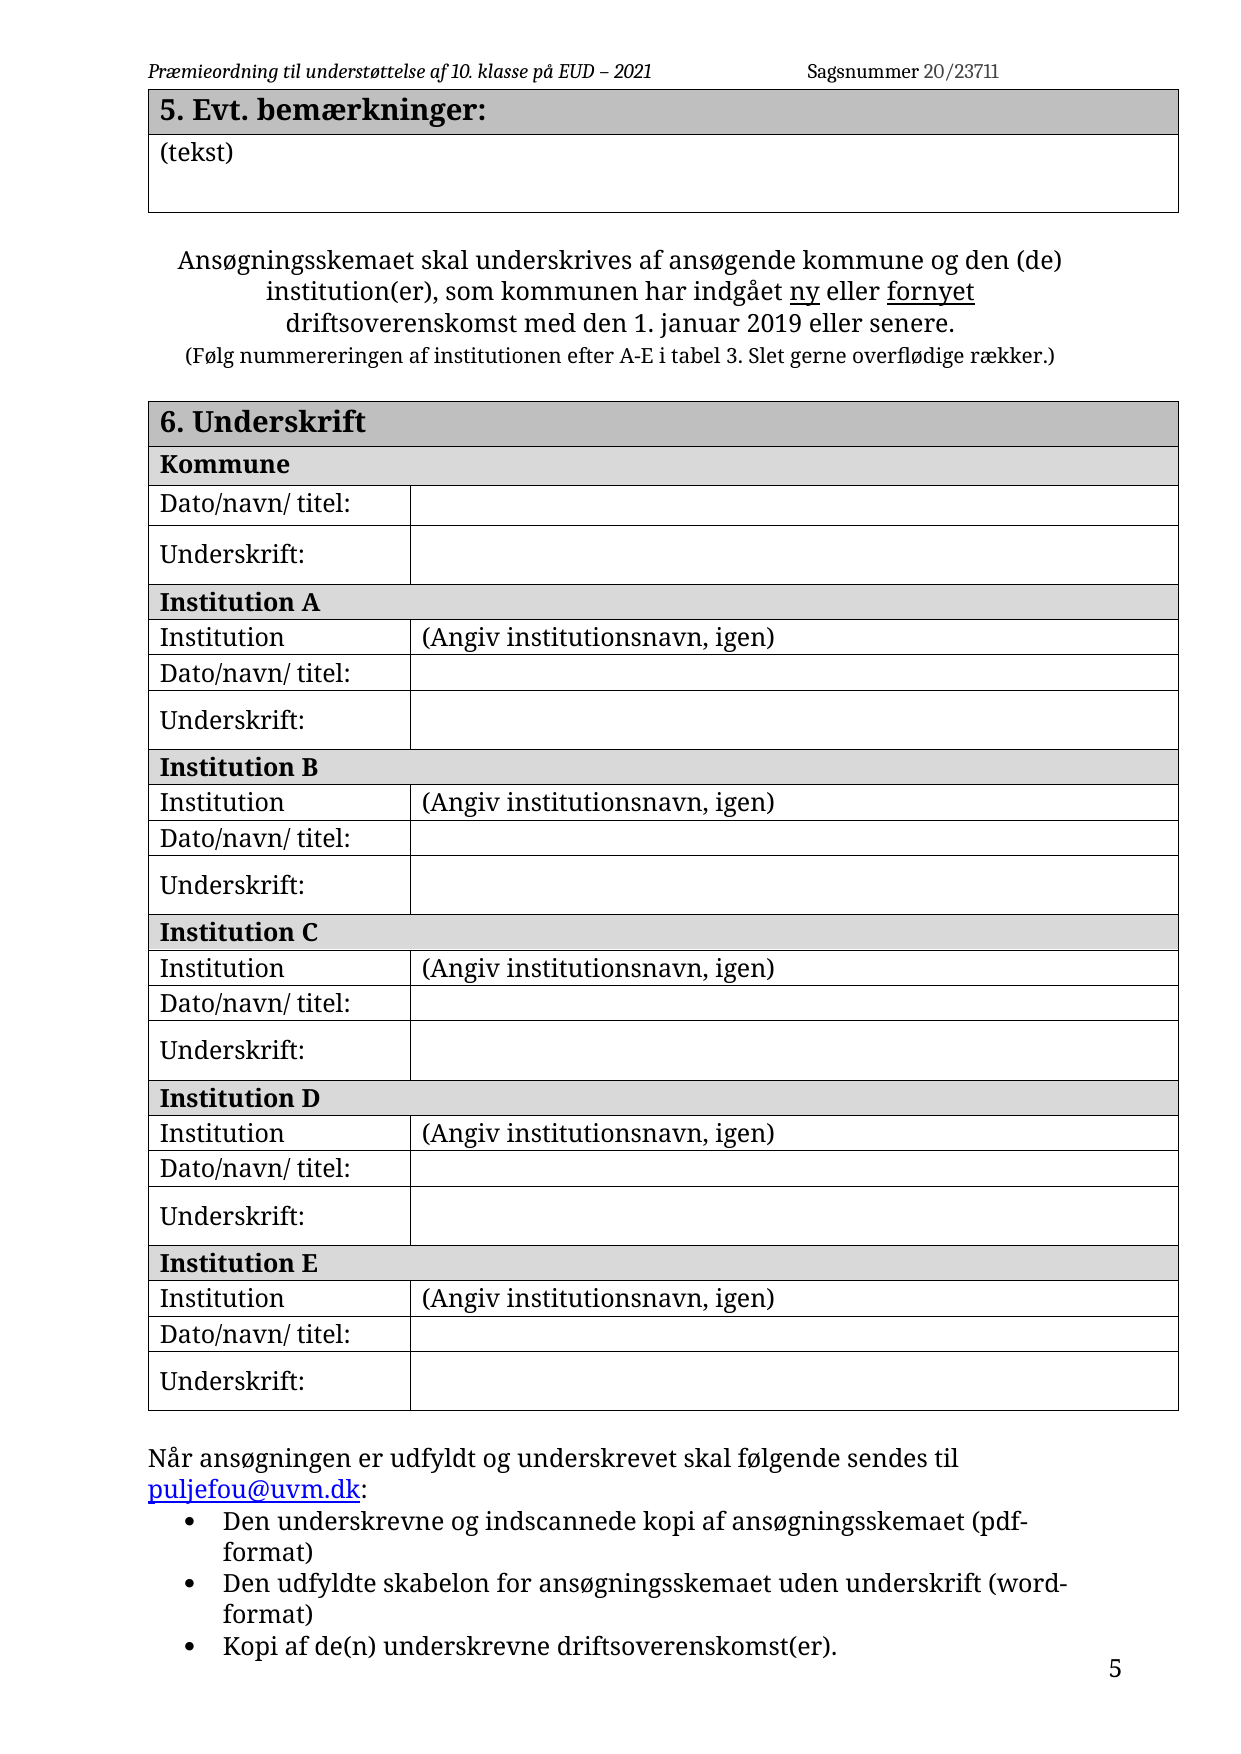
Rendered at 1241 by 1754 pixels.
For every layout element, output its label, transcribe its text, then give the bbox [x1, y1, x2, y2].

table_cell [411, 986, 1178, 1020]
table_cell Dato/navn/ titel: [149, 986, 410, 1020]
table_cell Institution [149, 951, 410, 985]
table_cell Dato/navn/ titel: [149, 486, 410, 524]
table_cell [411, 526, 1178, 583]
table_cell Dato/navn/ titel: [149, 1317, 410, 1351]
table_cell [411, 1021, 1178, 1079]
table_cell [411, 691, 1178, 749]
list Den underskrevne og indscannede kopi af ansøgningsskemaet (pdf-format) [185, 1505, 1092, 1567]
table_cell Institution E [149, 1246, 1178, 1280]
text Ansøgningsskemaet skal underskrives af ansøgende kommune og den (de) institution(er), som kommunen har indgået ny eller fornyet driftsoverenskomst med den 1. januar 2019 eller senere. [148, 244, 1092, 338]
table_cell [411, 486, 1178, 524]
table_cell [411, 1352, 1178, 1410]
table_cell Institution [149, 1116, 410, 1150]
table_cell Institution A [149, 585, 1178, 619]
table_cell (Angiv institutionsnavn, igen) [411, 1281, 1178, 1316]
table_cell Dato/navn/ titel: [149, 1151, 410, 1186]
table_cell Underskrift: [149, 526, 410, 583]
table_cell (Angiv institutionsnavn, igen) [411, 785, 1178, 820]
table_cell [411, 856, 1178, 914]
text (Følg nummereringen af institutionen efter A-E i tabel 3. Slet gerne overflødige rækker.) [148, 338, 1092, 369]
table_cell [411, 1151, 1178, 1186]
table_cell Institution D [149, 1081, 1178, 1115]
table_cell Underskrift: [149, 1187, 410, 1245]
table_cell Institution [149, 1281, 410, 1316]
table_header 5. Evt. bemærkninger: [149, 90, 1178, 134]
table_cell (tekst) [149, 135, 1178, 212]
table_cell Institution [149, 620, 410, 654]
table_cell Dato/navn/ titel: [149, 821, 410, 855]
table_cell Institution C [149, 915, 1178, 949]
table_cell (Angiv institutionsnavn, igen) [411, 1116, 1178, 1150]
table_cell Underskrift: [149, 856, 410, 914]
list Kopi af de(n) underskrevne driftsoverenskomst(er). [185, 1630, 1092, 1661]
table_cell Dato/navn/ titel: [149, 655, 410, 690]
table_cell Underskrift: [149, 1021, 410, 1079]
table_cell Kommune [149, 447, 1178, 485]
table_cell (Angiv institutionsnavn, igen) [411, 620, 1178, 654]
list Når ansøgningen er udfyldt og underskrevet skal følgende sendes til puljefou@uvm.dk: [148, 1442, 1092, 1505]
table_header 6. Underskrift [149, 402, 1178, 446]
table_cell Institution B [149, 750, 1178, 784]
table_cell Underskrift: [149, 1352, 410, 1410]
table_cell [411, 1187, 1178, 1245]
table_cell [411, 1317, 1178, 1351]
table_cell Underskrift: [149, 691, 410, 749]
table_cell Institution [149, 785, 410, 820]
table_cell (Angiv institutionsnavn, igen) [411, 951, 1178, 985]
list Den udfyldte skabelon for ansøgningsskemaet uden underskrift (word-format) [185, 1567, 1092, 1630]
table_cell [411, 655, 1178, 690]
table_cell [411, 821, 1178, 855]
